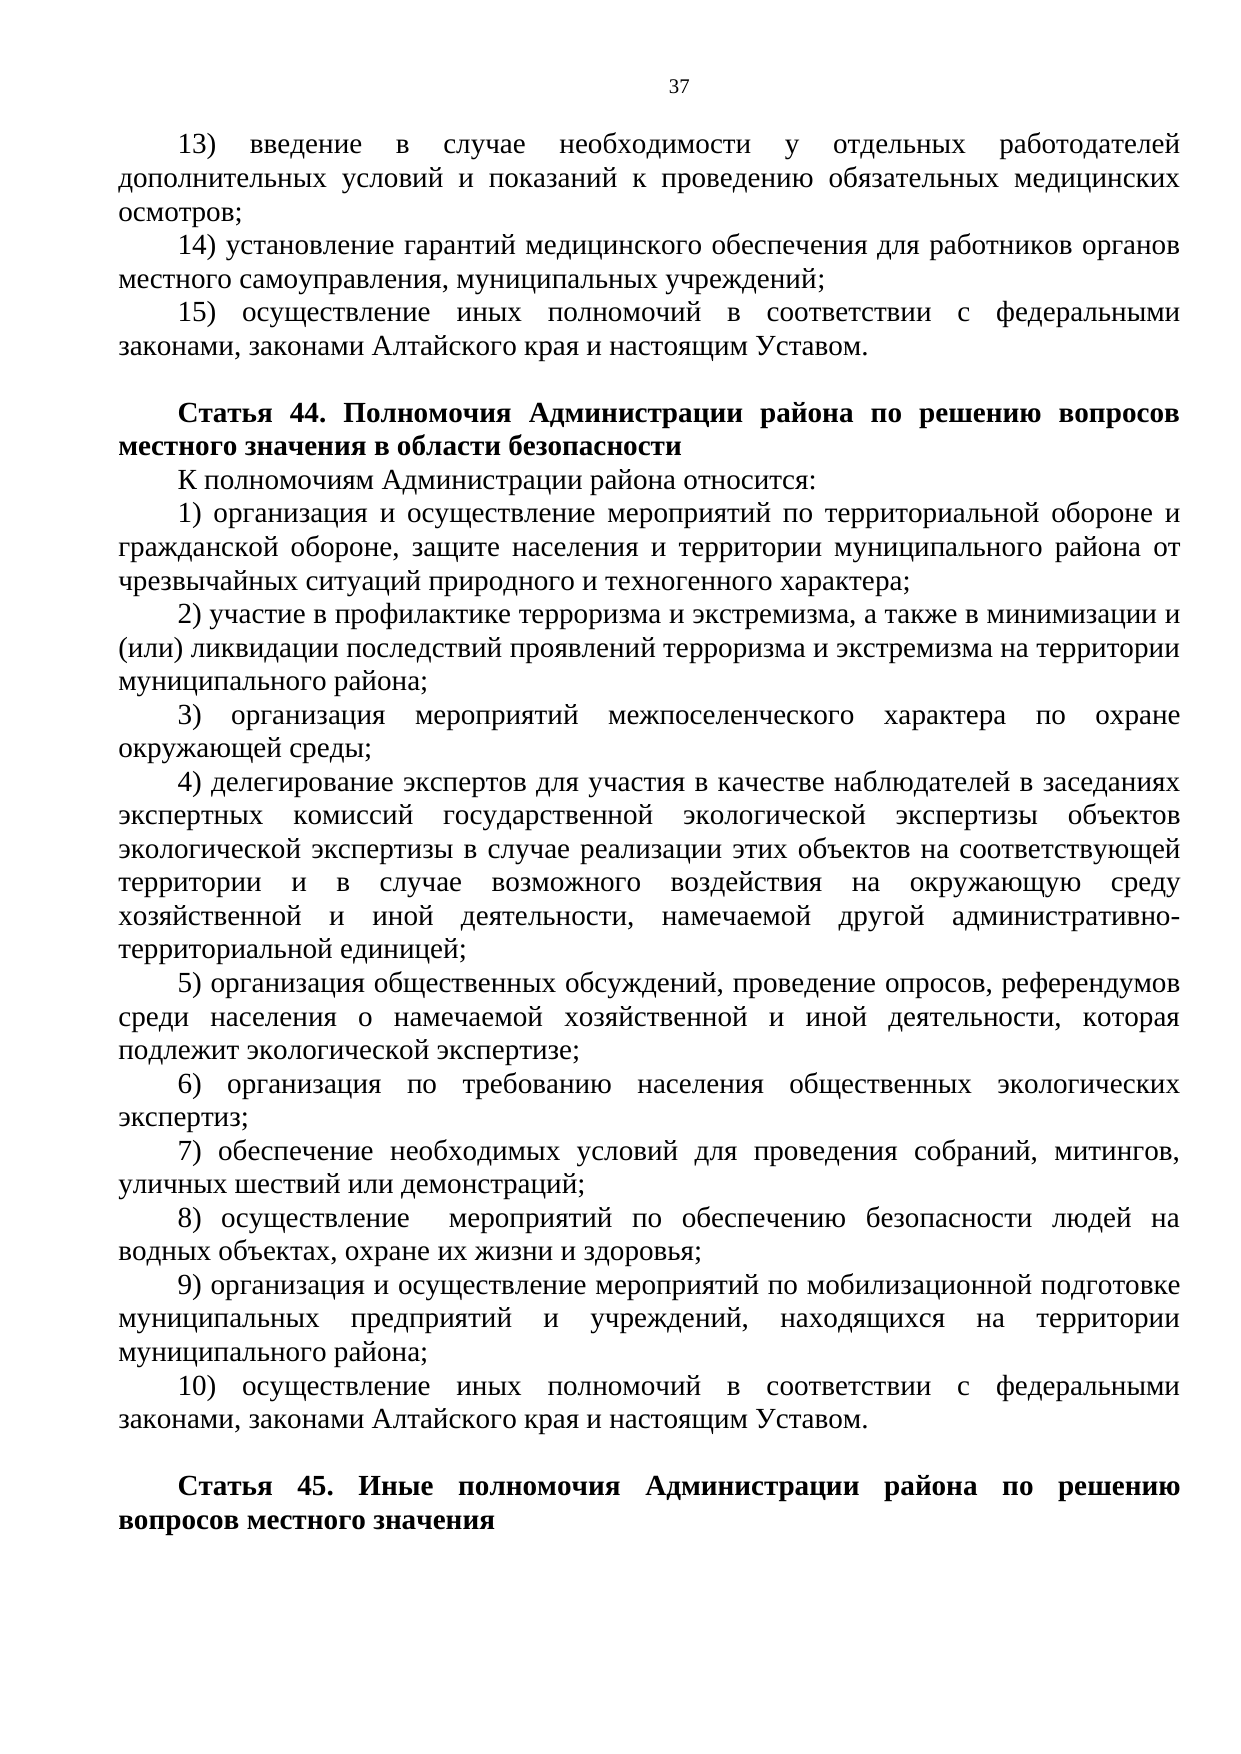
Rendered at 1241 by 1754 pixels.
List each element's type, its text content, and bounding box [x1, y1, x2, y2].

text 6) организация по требованию населения общественных экологических экспертиз; [118, 1066, 1181, 1133]
text 9) организация и осуществление мероприятий по мобилизационной подготовке муниципальных предприятий и учреждений, находящихся на территории муниципального района; [118, 1267, 1181, 1368]
text 2) участие в профилактике терроризма и экстремизма, а также в минимизации и (или) ликвидации последствий проявлений терроризма и экстремизма на территории муниципального района; [118, 596, 1181, 697]
text 5) организация общественных обсуждений, проведение опросов, референдумов среди населения о намечаемой хозяйственной и иной деятельности, которая подлежит экологической экспертизе; [118, 965, 1181, 1066]
text 14) установление гарантий медицинского обеспечения для работников органов местного самоуправления, муниципальных учреждений; [118, 227, 1181, 294]
text 3) организация мероприятий межпоселенческого характера по охране окружающей среды; [118, 697, 1181, 764]
text 1) организация и осуществление мероприятий по территориальной обороне и гражданской обороне, защите населения и территории муниципального района от чрезвычайных ситуаций природного и техногенного характера; [118, 496, 1181, 596]
text 8) осуществление мероприятий по обеспечению безопасности людей на водных объектах, охране их жизни и здоровья; [118, 1200, 1181, 1267]
text 13) введение в случае необходимости у отдельных работодателей дополнительных условий и показаний к проведению обязательных медицинских осмотров; [118, 127, 1181, 227]
text 10) осуществление иных полномочий в соответствии с федеральными законами, законами Алтайского края и настоящим Уставом. [118, 1368, 1181, 1435]
text К полномочиям Администрации района относится: [118, 462, 1181, 496]
text Статья 45. Иные полномочия Администрации района по решению вопросов местного значения [118, 1468, 1181, 1535]
text 7) обеспечение необходимых условий для проведения собраний, митингов, уличных шествий или демонстраций; [118, 1133, 1181, 1200]
text Статья 44. Полномочия Администрации района по решению вопросов местного значения в области безопасности [118, 395, 1181, 462]
text 15) осуществление иных полномочий в соответствии с федеральными законами, законами Алтайского края и настоящим Уставом. [118, 294, 1181, 361]
text 4) делегирование экспертов для участия в качестве наблюдателей в заседаниях экспертных комиссий государственной экологической экспертизы объектов экологической экспертизы в случае реализации этих объектов на соответствующей территории и в случае возможного воздействия на окружающую среду хозяйственной и иной деятельности, намечаемой другой административно-территориальной единицей; [118, 764, 1181, 965]
